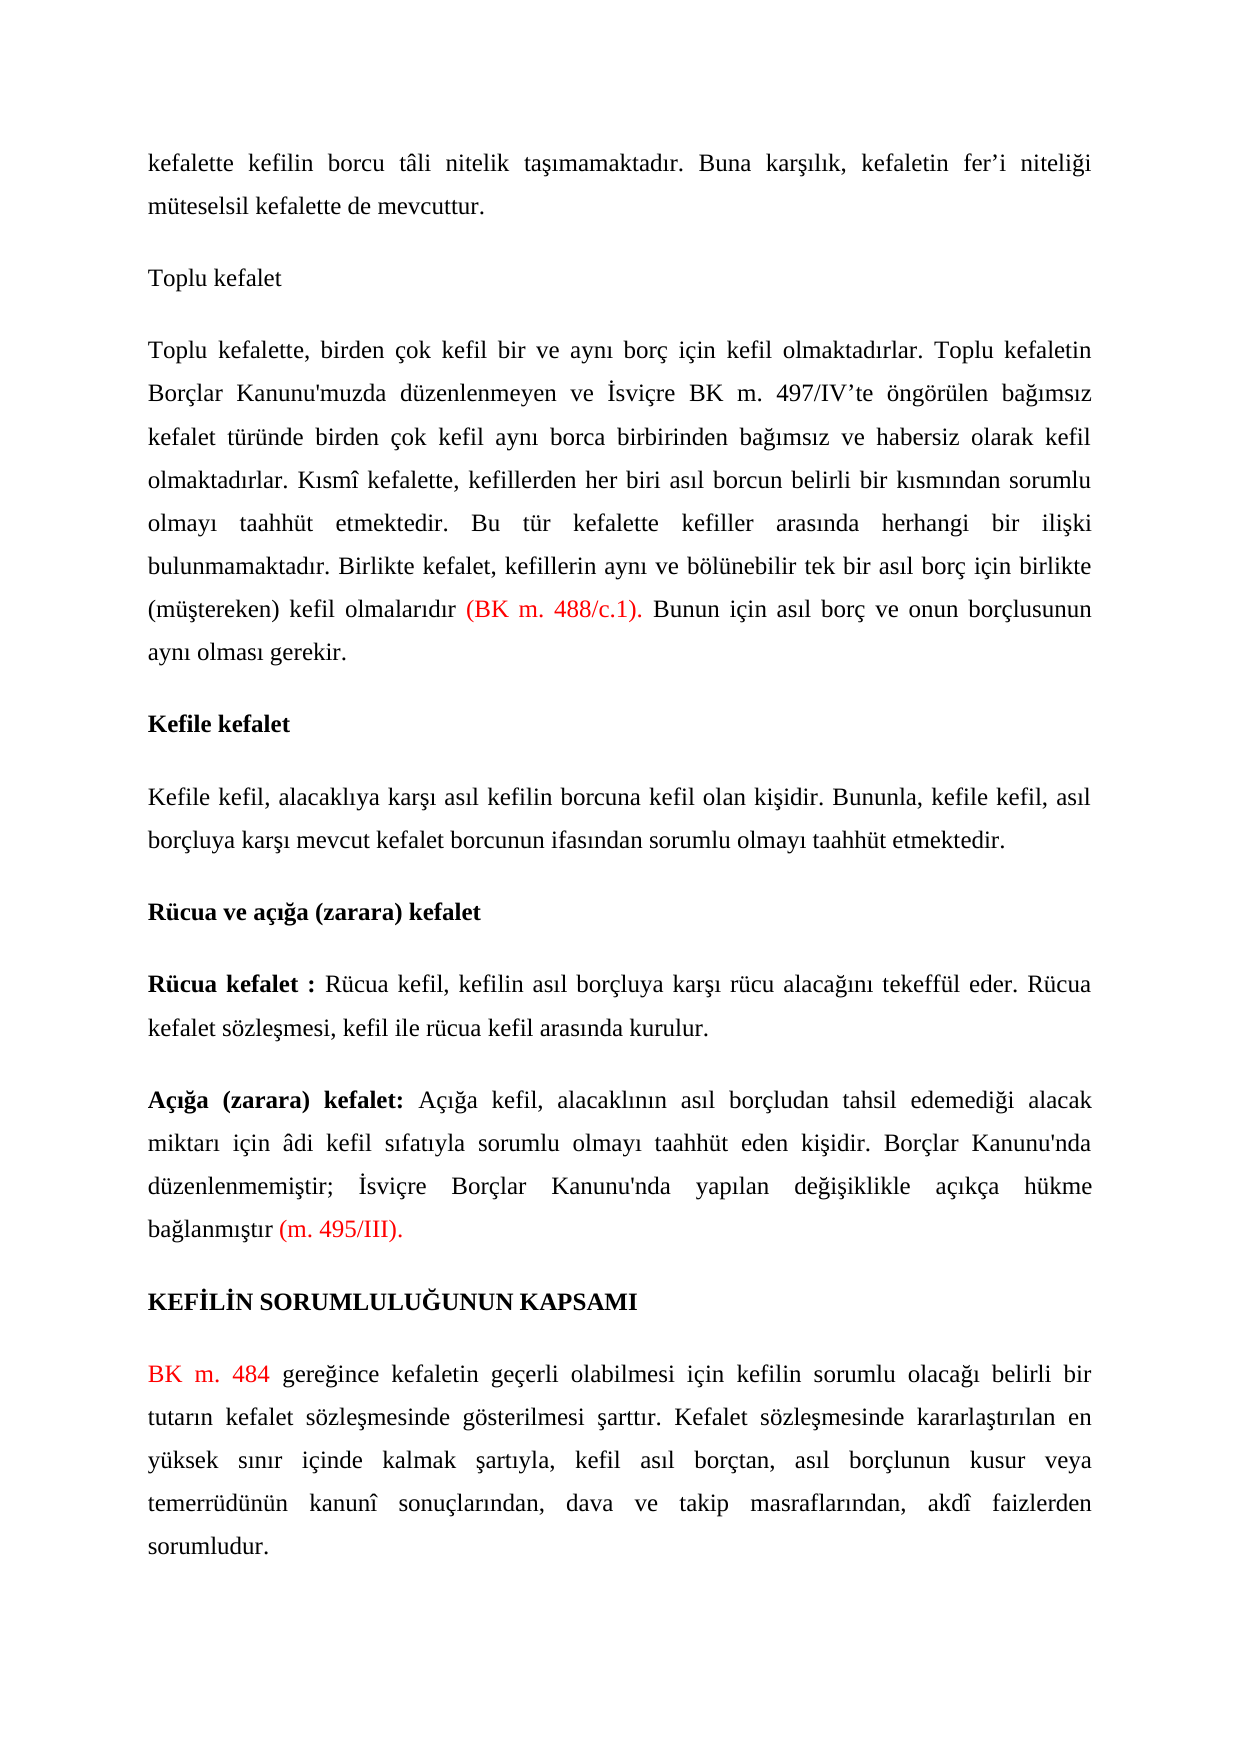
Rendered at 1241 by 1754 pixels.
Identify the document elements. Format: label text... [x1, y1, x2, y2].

subtitle Rücua ve açığa (zarara) kefalet [148, 897, 1093, 926]
text BK m. 484 gereğince kefaletin geçerli olabilmesi için kefilin sorumlu olacağı belirli bir tutarın kefalet sözleşmesinde gösterilmesi şarttır. Kefalet sözleşmesinde kararlaştırılan en yüksek sınır içinde kalmak şartıyla, kefil asıl borçtan, asıl borçlunun kusur veya temerrüdünün kanunî sonuçlarından, dava ve takip masraflarından, akdî faizlerden sorumludur. [148, 1359, 1093, 1560]
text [148, 148, 1093, 219]
text KEFİLİN SORUMLULUĞUNUN KAPSAMI [148, 1287, 1093, 1315]
subtitle Kefile kefalet [148, 709, 1093, 738]
text Toplu kefalette, birden çok kefil bir ve aynı borç için kefil olmaktadırlar. Toplu kefaletin Borçlar Kanunu'muzda düzenlenmeyen ve İsviçre BK m. 497/IV’te öngörülen bağımsız kefalet türünde birden çok kefil aynı borca birbirinden bağımsız ve habersiz olarak kefil olmaktadırlar. Kısmî kefalette, kefillerden her biri asıl borcun belirli bir kısmından sorumlu olmayı taahhüt etmektedir. Bu tür kefalette kefiller arasında herhangi bir ilişki bulunmamaktadır. Birlikte kefalet, kefillerin aynı ve bölünebilir tek bir asıl borç için birlikte (müştereken) kefil olmalarıdır (BK m. 488/c.1). Bunun için asıl borç ve onun borçlusunun aynı olması gerekir. [148, 335, 1093, 666]
subtitle Açığa (zarara) kefalet: Açığa kefil, alacaklının asıl borçludan tahsil edemediği alacak miktarı için âdi kefil sıfatıyla sorumlu olmayı taahhüt eden kişidir. Borçlar Kanunu'nda düzenlenmemiştir; İsviçre Borçlar Kanunu'nda yapılan değişiklikle açıkça hükme bağlanmıştır (m. 495/III). [148, 1085, 1093, 1243]
text Toplu kefalet [148, 263, 1093, 292]
text Kefile kefil, alacaklıya karşı asıl kefilin borcuna kefil olan kişidir. Bununla, kefile kefil, asıl borçluya karşı mevcut kefalet borcunun ifasından sorumlu olmayı taahhüt etmektedir. [148, 782, 1093, 854]
subtitle Rücua kefalet : Rücua kefil, kefilin asıl borçluya karşı rücu alacağını tekeffül eder. Rücua kefalet sözleşmesi, kefil ile rücua kefil arasında kurulur. [148, 969, 1093, 1041]
